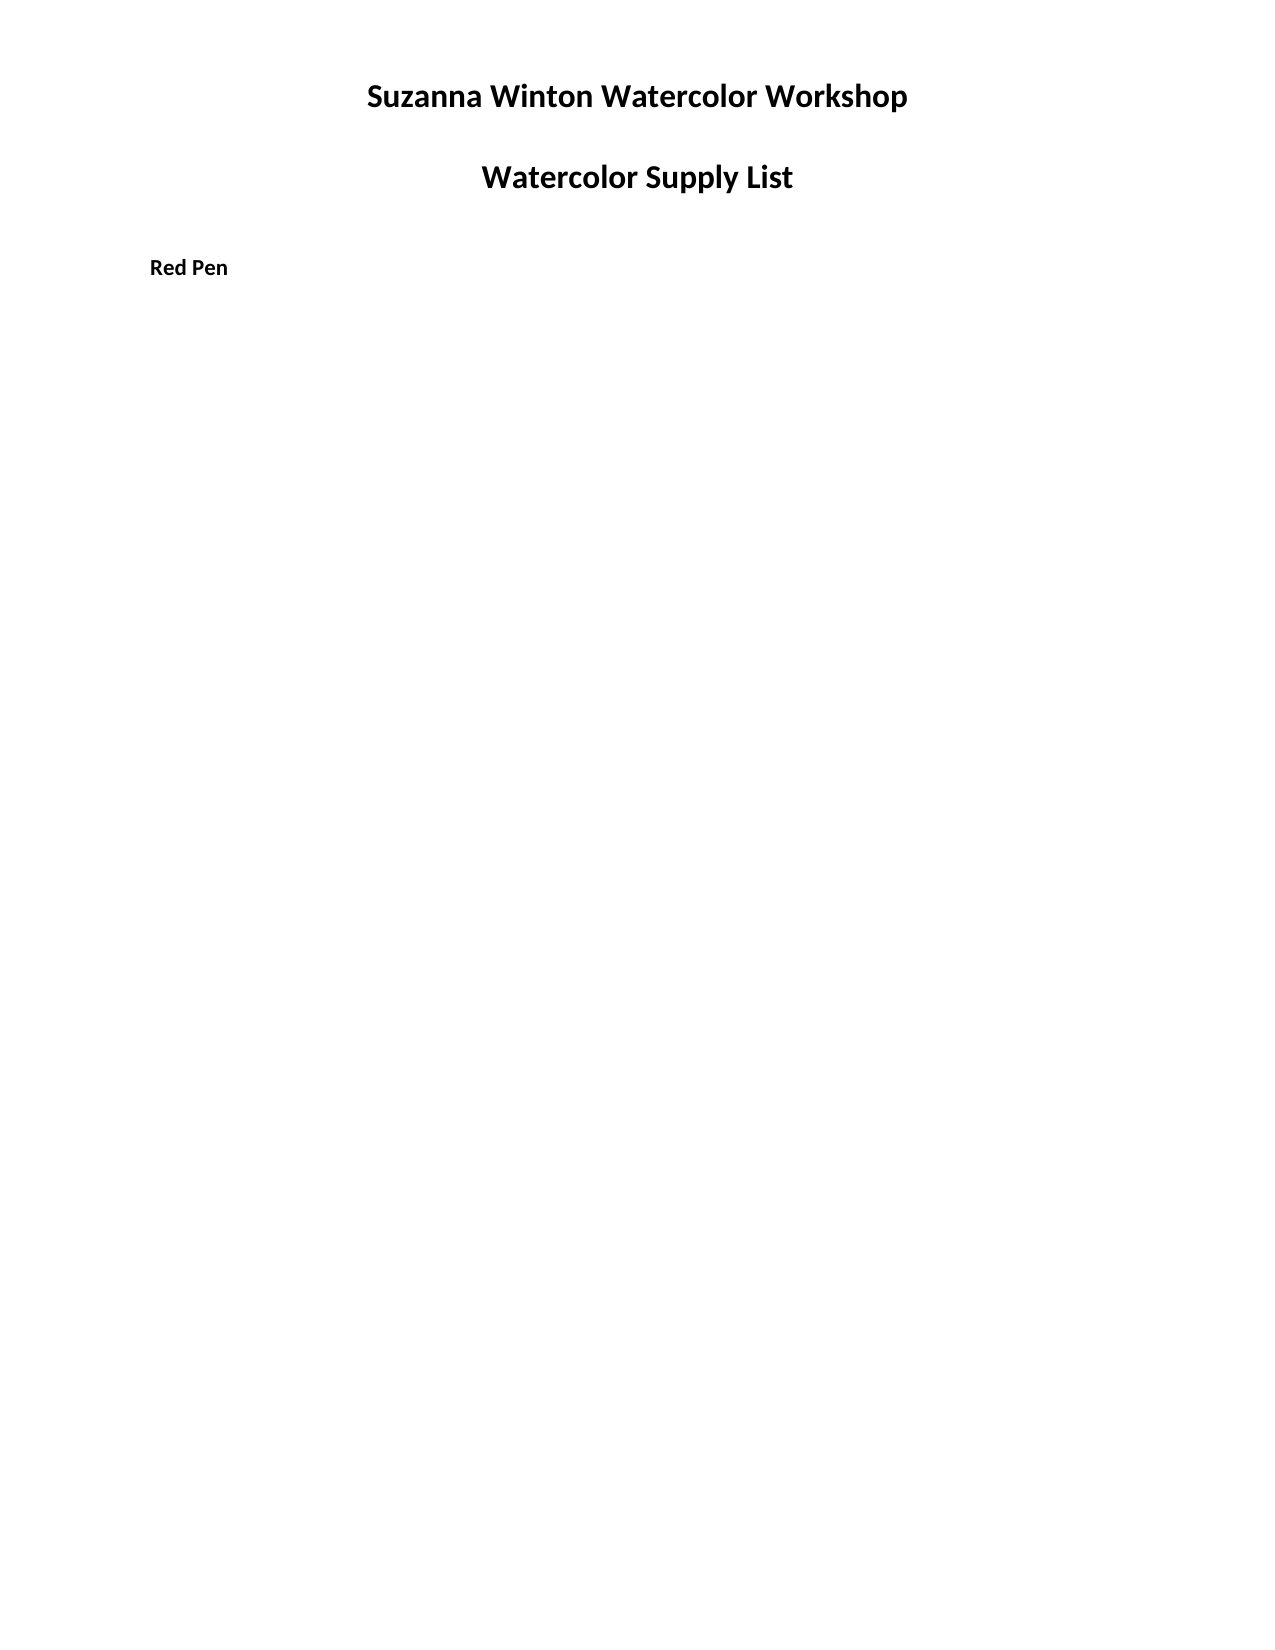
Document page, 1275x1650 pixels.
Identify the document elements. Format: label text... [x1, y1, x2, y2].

text Red Pen [150, 253, 1125, 281]
